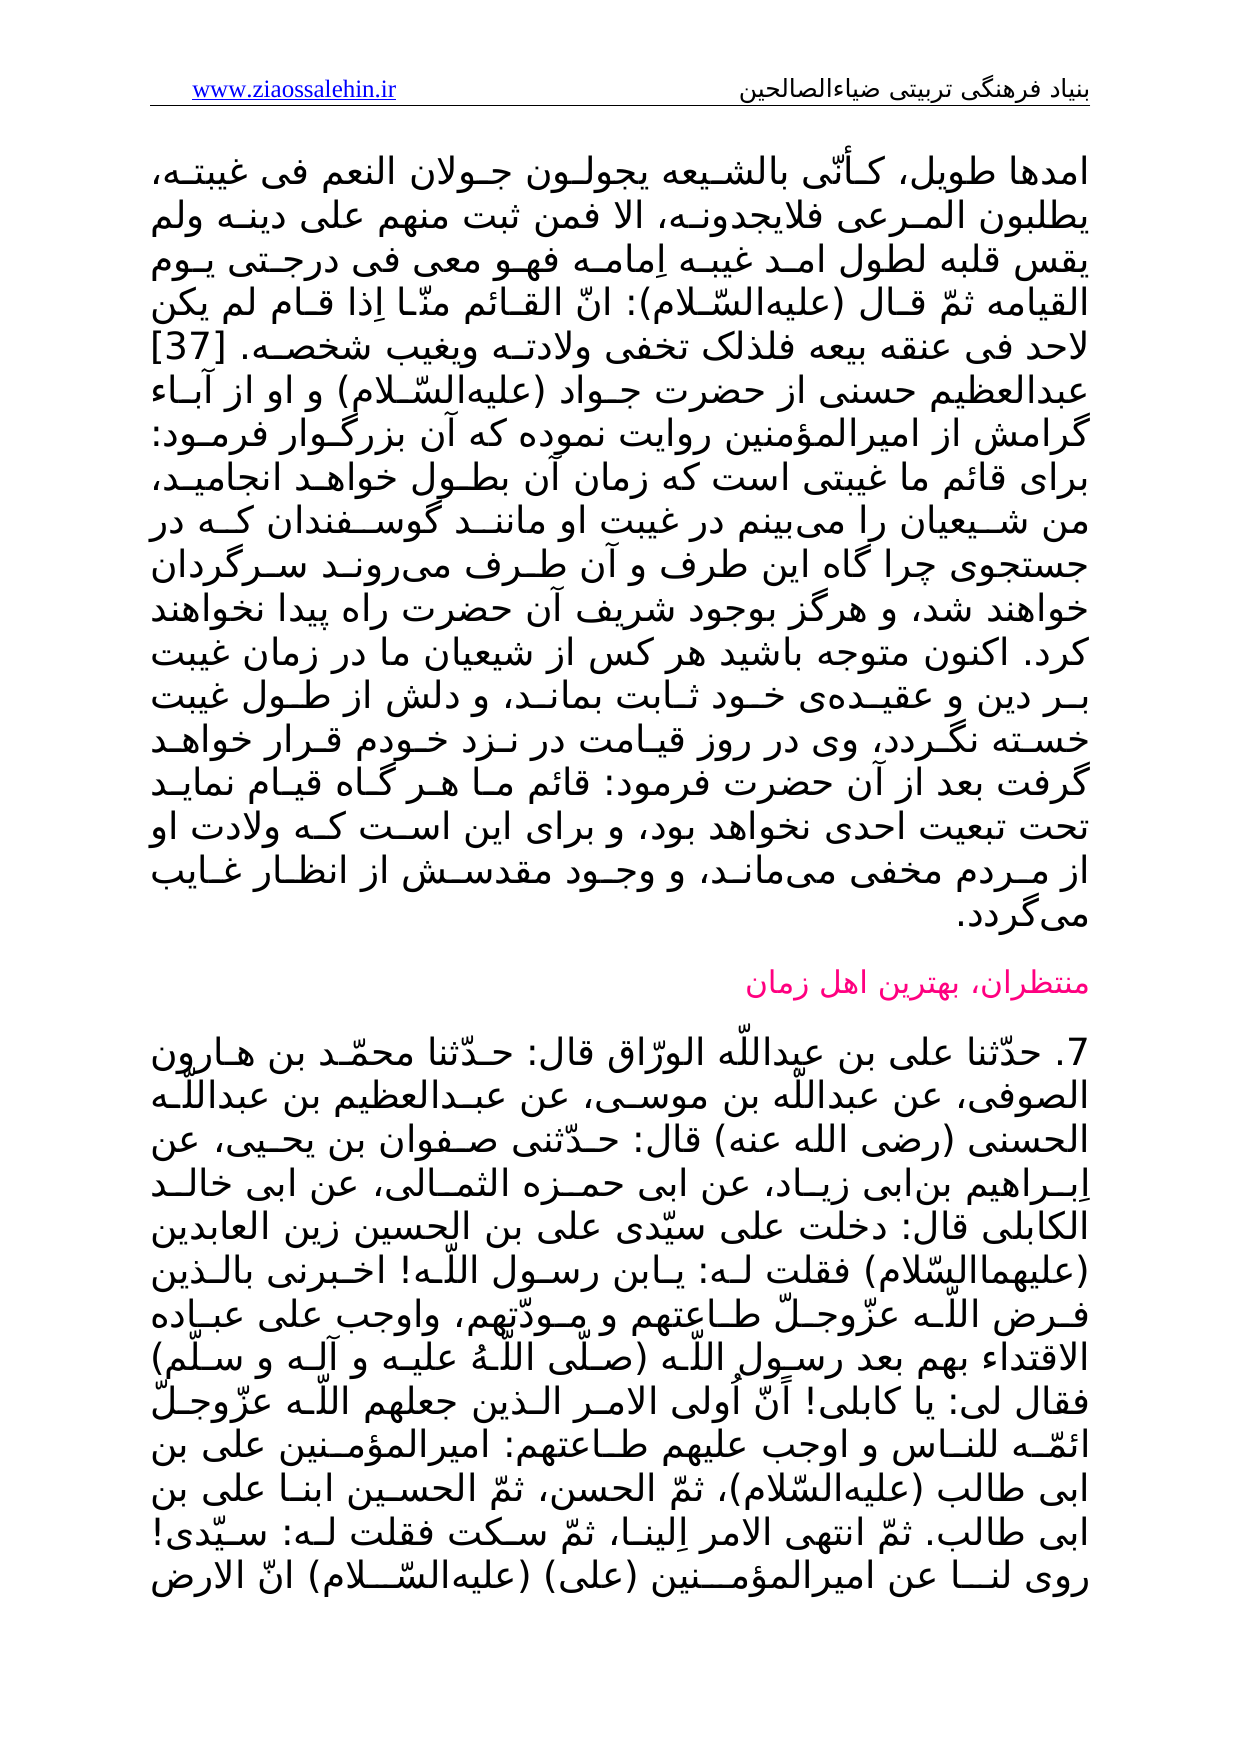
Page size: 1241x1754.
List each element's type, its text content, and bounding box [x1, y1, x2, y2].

subtitle منتظران، بهترین اهل زمان [150, 965, 1090, 1001]
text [150, 150, 1090, 936]
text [150, 1030, 1090, 1598]
